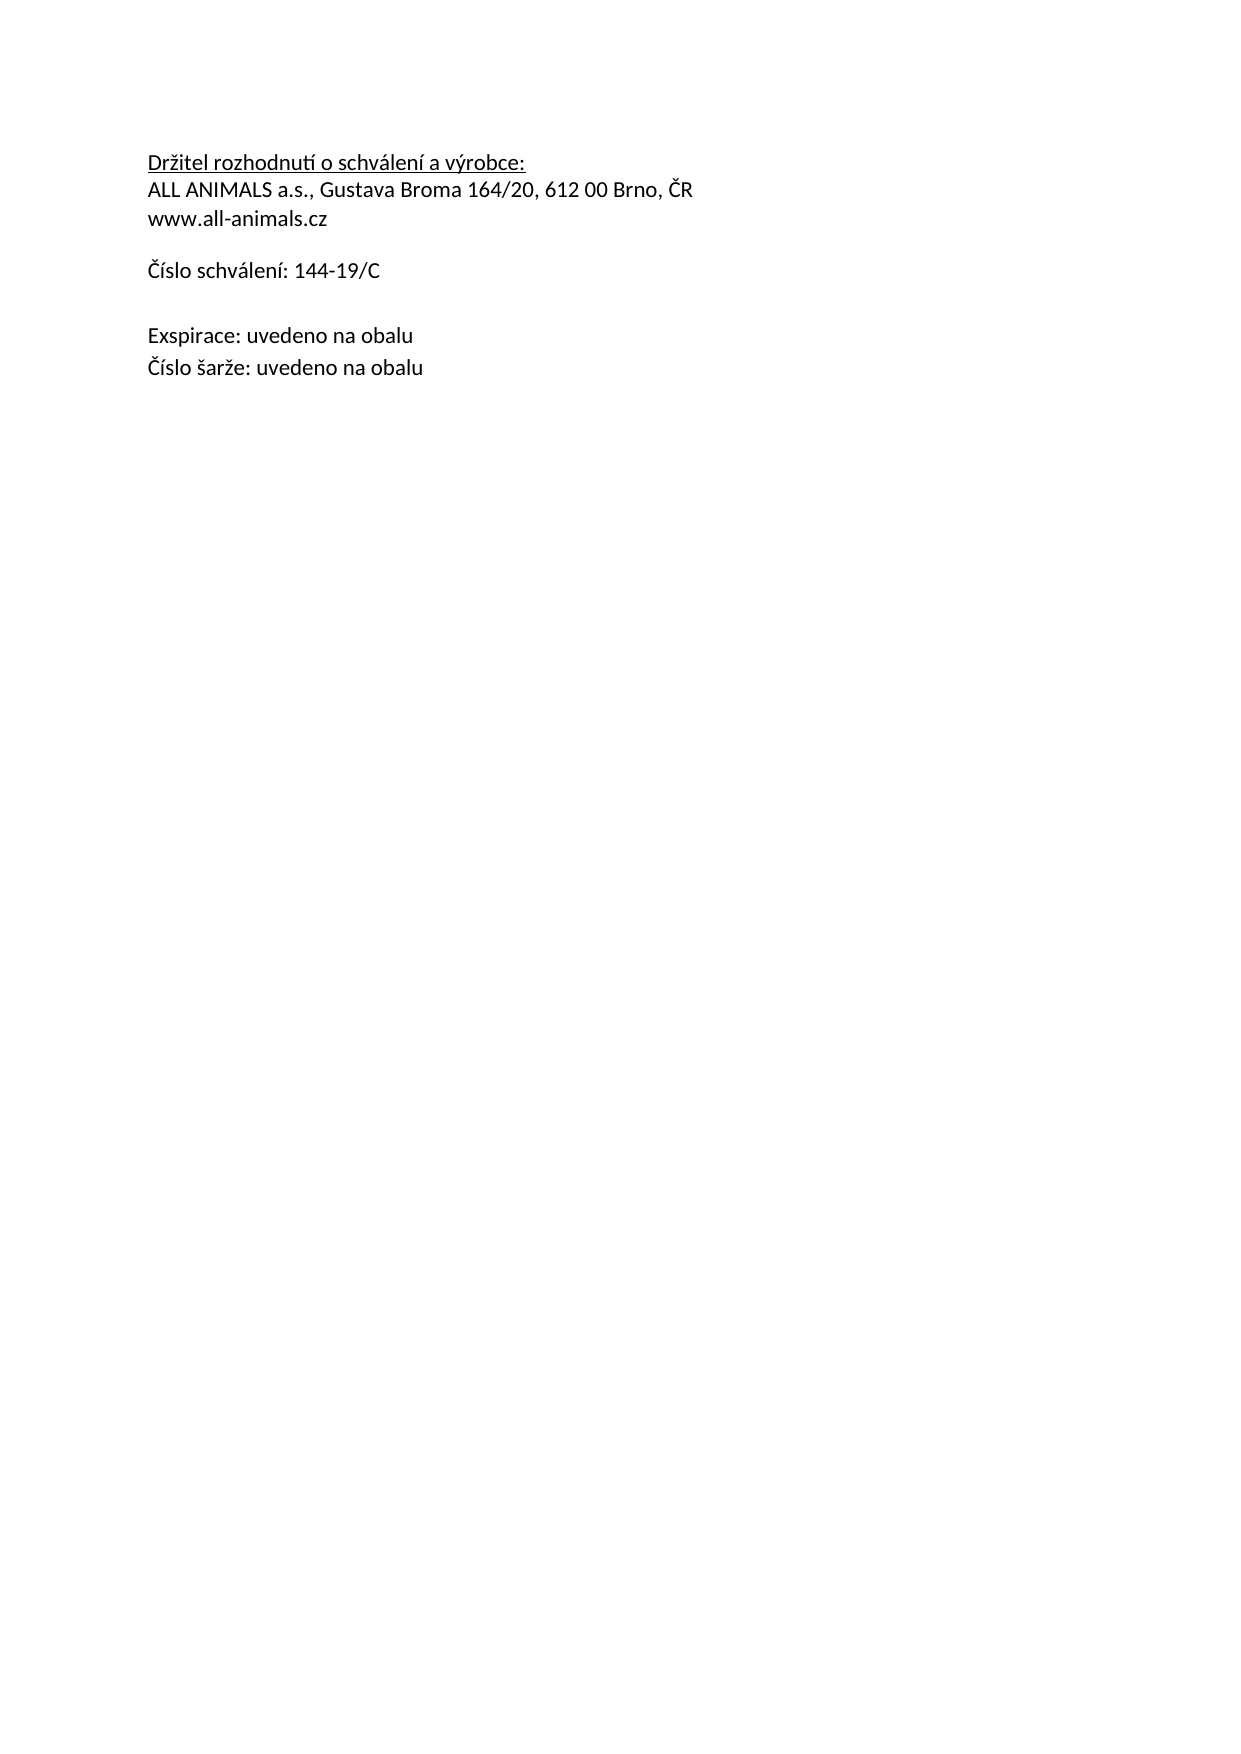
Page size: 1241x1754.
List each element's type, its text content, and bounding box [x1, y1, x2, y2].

list Číslo šarže: uvedeno na obalu [148, 353, 1093, 381]
text ALL ANIMALS a.s., Gustava Broma 164/20, 612 00 Brno, ČR [148, 176, 1093, 204]
list Číslo schválení: 144-19/C [148, 257, 1093, 285]
list Exspirace: uvedeno na obalu [148, 321, 1093, 349]
text Držitel rozhodnutí o schválení a výrobce: [148, 148, 1093, 176]
text www.all-animals.cz [148, 204, 1093, 232]
